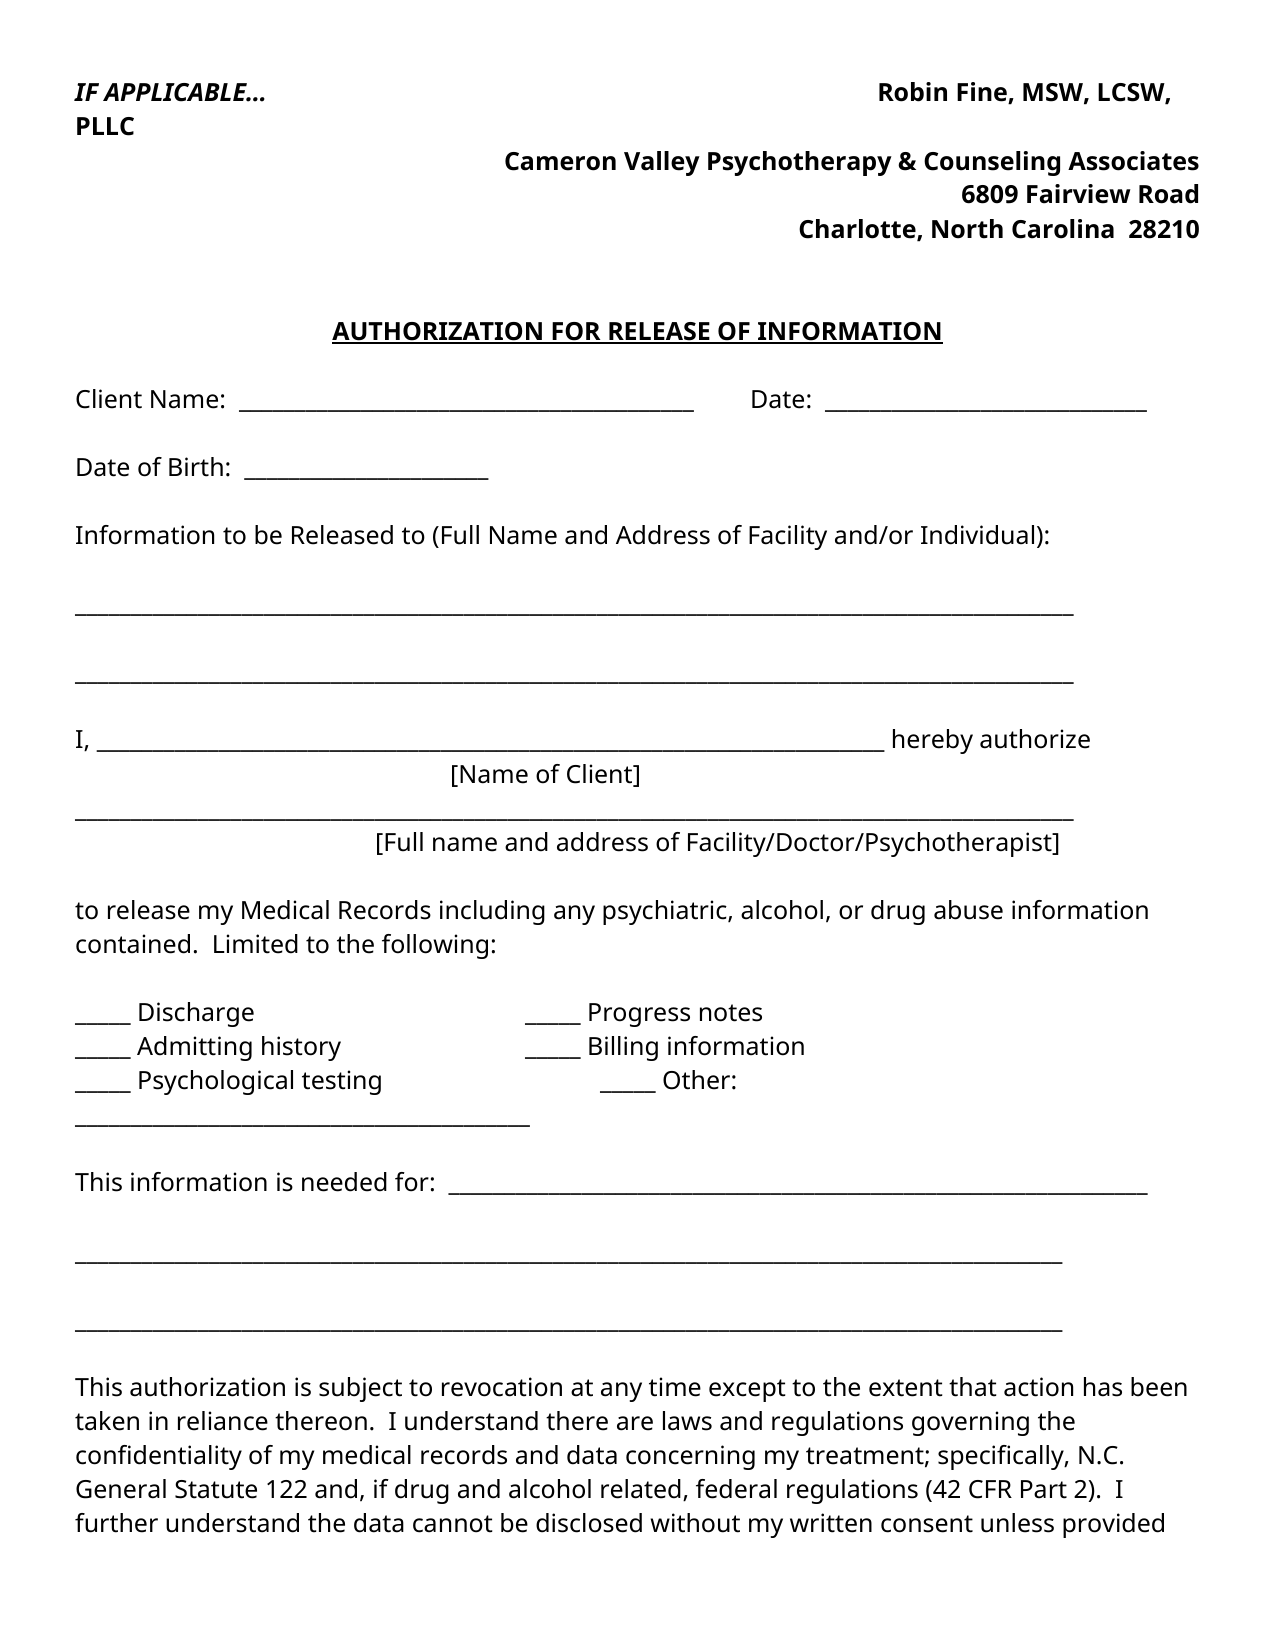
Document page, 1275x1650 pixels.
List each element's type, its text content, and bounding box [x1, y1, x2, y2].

text _____ Discharge _____ Progress notes [75, 995, 1200, 1029]
text _________________________________________________________________________________________ [75, 1301, 1200, 1335]
text to release my Medical Records including any psychiatric, alcohol, or drug abuse information contained. Limited to the following: [75, 892, 1200, 961]
text __________________________________________________________________________________________ [75, 790, 1200, 824]
text [Name of Client] [75, 756, 1200, 790]
text This information is needed for: _______________________________________________________________ [75, 1165, 1200, 1199]
text Information to be Released to (Full Name and Address of Facility and/or Individual): [75, 518, 1200, 552]
text Date of Birth: ______________________ [75, 450, 1200, 484]
text IF APPLICABLE… Robin Fine, MSW, LCSW, PLLC [75, 75, 1200, 143]
text Cameron Valley Psychotherapy & Counseling Associates [75, 143, 1200, 177]
text _____ Admitting history _____ Billing information [75, 1029, 1200, 1063]
text AUTHORIZATION FOR RELEASE OF INFORMATION [75, 313, 1200, 347]
text __________________________________________________________________________________________ [75, 586, 1200, 620]
text 6809 Fairview Road [75, 177, 1200, 211]
text Client Name: _________________________________________ Date: _____________________________ [75, 382, 1200, 416]
text I, _______________________________________________________________________ hereby authorize [75, 722, 1200, 756]
text __________________________________________________________________________________________ [75, 654, 1200, 688]
text Charlotte, North Carolina 28210 [75, 211, 1200, 245]
text [Full name and address of Facility/Doctor/Psychotherapist] [75, 824, 1200, 858]
text _________________________________________________________________________________________ [75, 1233, 1200, 1267]
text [75, 1369, 1200, 1540]
text _____ Psychological testing _____ Other: _________________________________________ [75, 1063, 1200, 1131]
